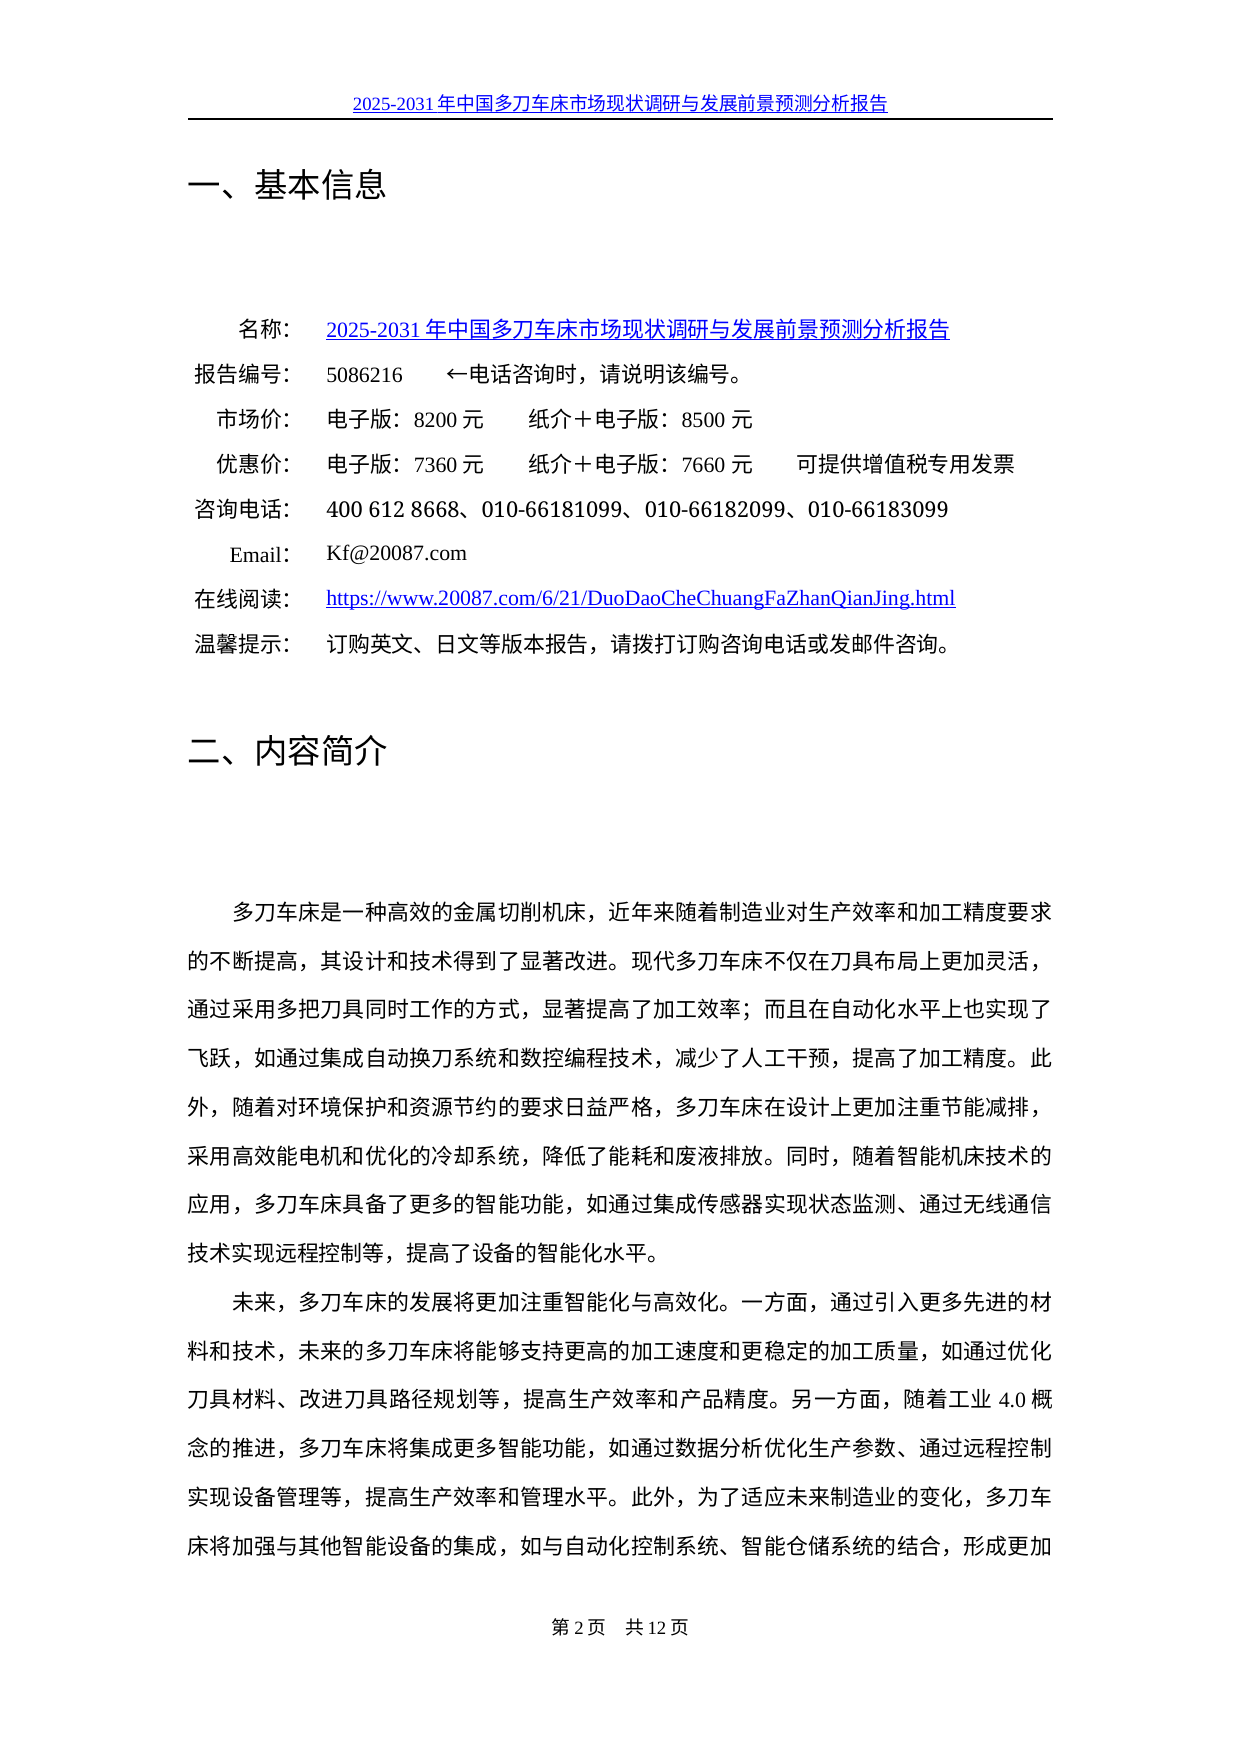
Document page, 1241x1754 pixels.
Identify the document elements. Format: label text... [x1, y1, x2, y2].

title 二、内容简介 [187, 717, 1053, 782]
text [187, 894, 1053, 1561]
table_header 名称： [167, 312, 315, 357]
table_cell [315, 582, 1073, 627]
table_cell 报告编号： [167, 357, 315, 402]
table_cell 订购英文、日文等版本报告，请拨打订购咨询电话或发邮件咨询。 [315, 627, 1073, 672]
table_cell 市场价： [167, 402, 315, 447]
title 一、基本信息 [187, 150, 1053, 215]
table_cell 电子版：7360 元 纸介＋电子版：7660 元 可提供增值税专用发票 [315, 447, 1073, 492]
table_cell 温馨提示： [167, 627, 315, 672]
table_cell Kf@20087.com [315, 537, 1073, 582]
table_cell 400 612 8668、010-66181099、010-66182099、010-66183099 [315, 492, 1073, 537]
table_header 2025-2031年中国多刀车床市场现状调研与发展前景预测分析报告 [315, 312, 1073, 357]
table_cell 优惠价： [167, 447, 315, 492]
table_cell Email： [167, 537, 315, 582]
table_cell 在线阅读： [167, 582, 315, 627]
table_cell 咨询电话： [167, 492, 315, 537]
table_cell 电子版：8200 元 纸介＋电子版：8500 元 [315, 402, 1073, 447]
table_cell 5086216 ←电话咨询时，请说明该编号。 [315, 357, 1073, 402]
